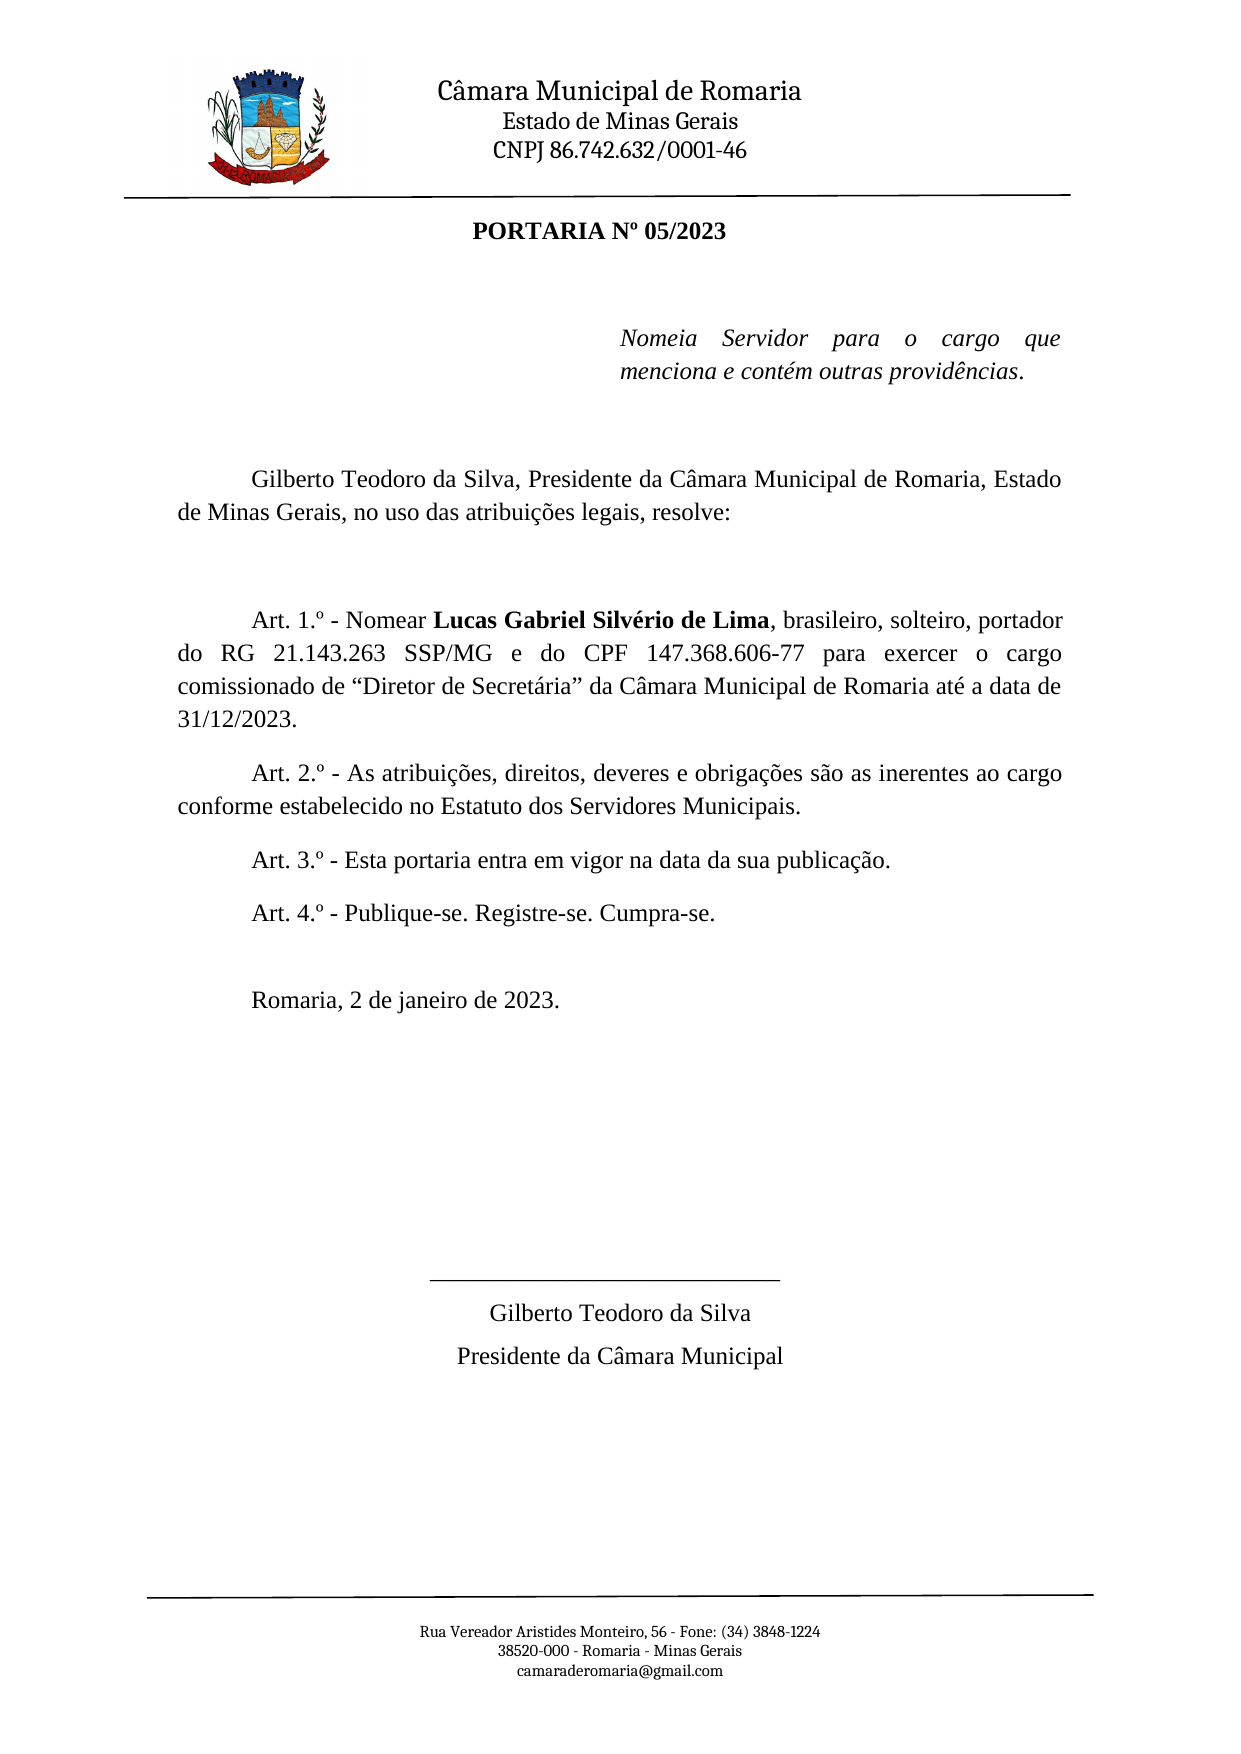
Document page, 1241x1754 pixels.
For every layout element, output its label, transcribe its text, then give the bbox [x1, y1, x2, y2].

text Art. 4.º - Publique-se. Registre-se. Cumpra-se. [177, 898, 1063, 927]
text Art. 1.º - Nomear Lucas Gabriel Silvério de Lima, brasileiro, solteiro, portador do RG 21.143.263 SSP/MG e do CPF 147.368.606-77 para exercer o cargo comissionado de “Diretor de Secretária” da Câmara Municipal de Romaria até a data de 31/12/2023. [177, 605, 1063, 733]
text Gilberto Teodoro da Silva [177, 1298, 1063, 1327]
text ____________________________ [177, 1255, 1063, 1283]
picture [167, 198, 368, 207]
text PORTARIA Nº 05/2023 [398, 216, 1063, 244]
text Nomeia Servidor para o cargo que menciona e contém outras providências. [620, 323, 1063, 385]
text Art. 2.º - As atribuições, direitos, deveres e obrigações são as inerentes ao cargo conforme estabelecido no Estatuto dos Servidores Municipais. [177, 758, 1063, 819]
text Art. 3.º - Esta portaria entra em vigor na data da sua publicação. [177, 845, 1063, 873]
picture [167, 48, 368, 197]
text Gilberto Teodoro da Silva, Presidente da Câmara Municipal de Romaria, Estado de Minas Gerais, no uso das atribuições legais, resolve: [177, 464, 1063, 526]
text Presidente da Câmara Municipal [177, 1341, 1063, 1370]
text Romaria, 2 de janeiro de 2023. [251, 952, 1063, 1014]
